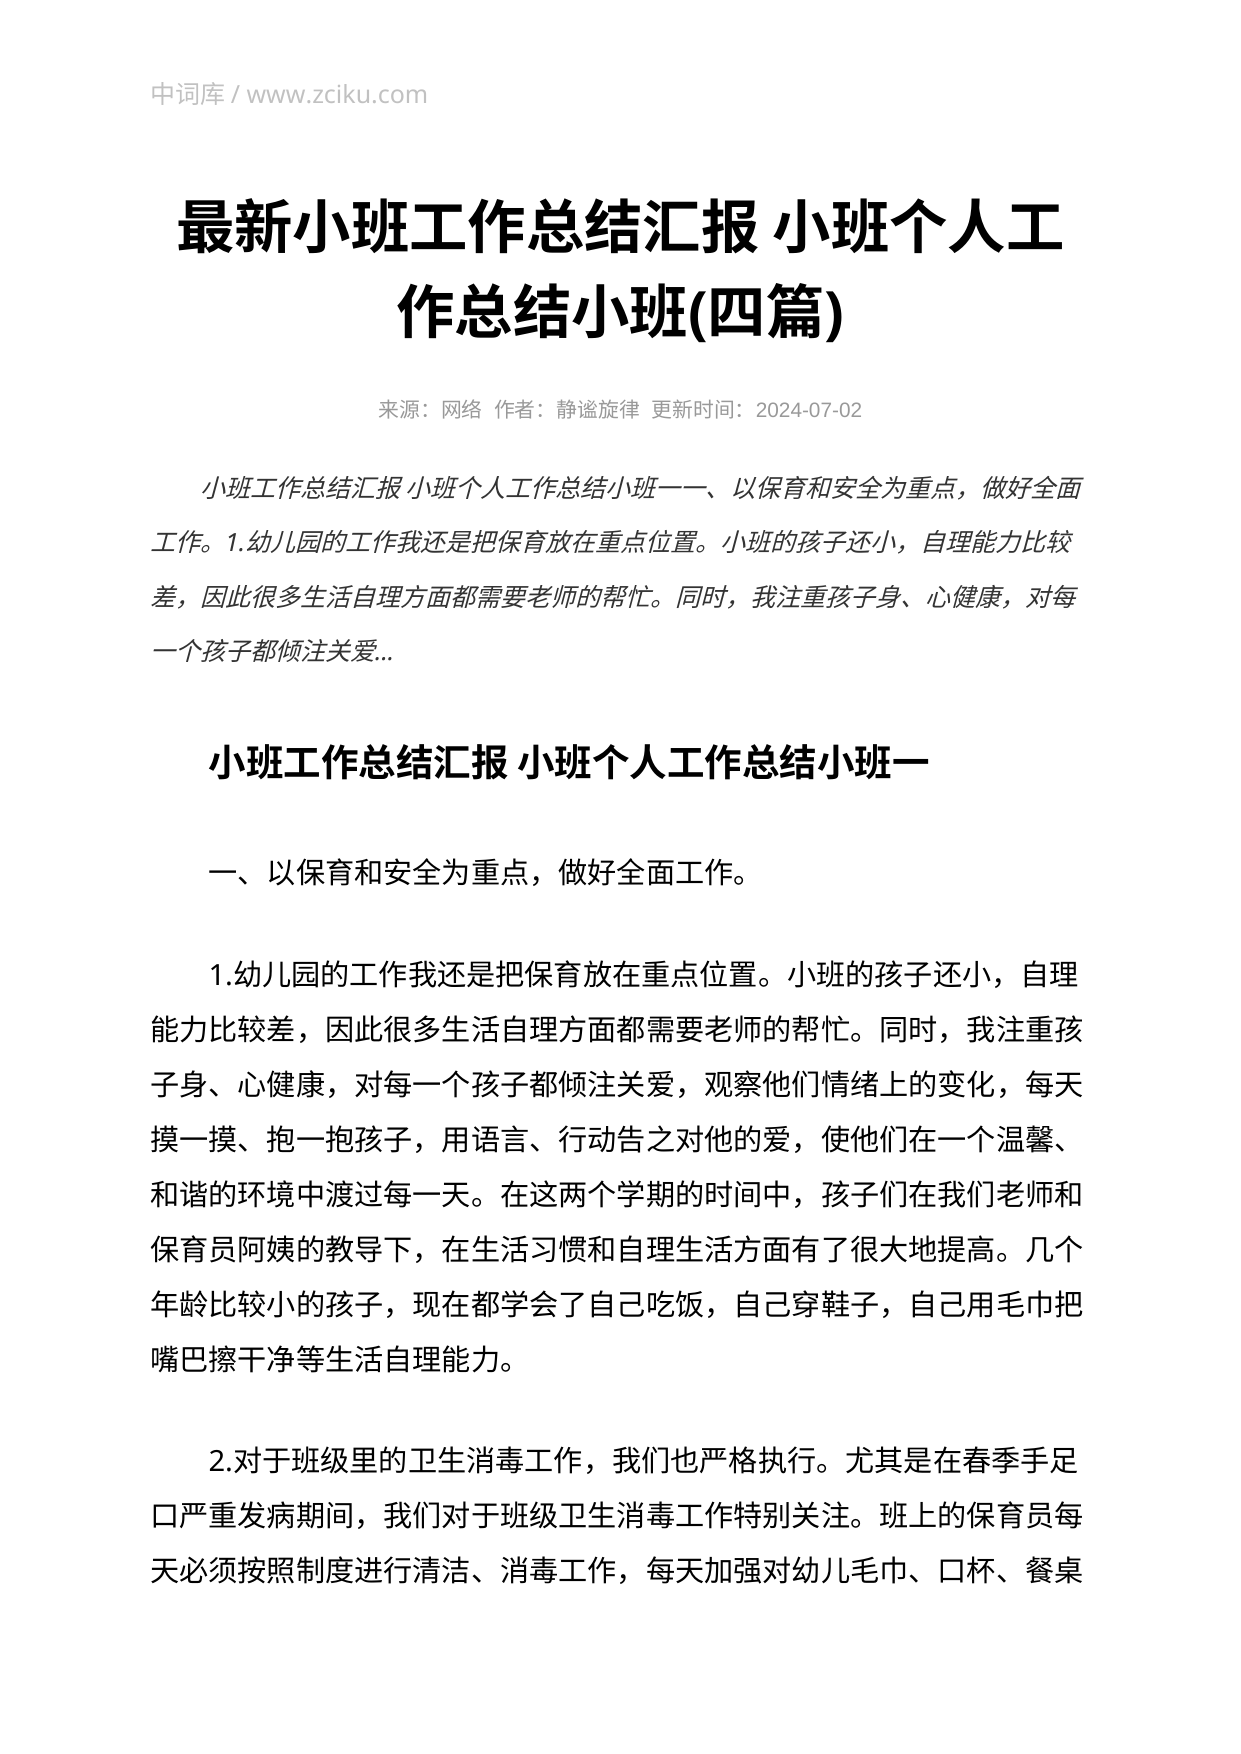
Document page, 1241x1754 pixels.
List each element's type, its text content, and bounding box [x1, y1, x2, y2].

text 小班工作总结汇报 小班个人工作总结小班一一、以保育和安全为重点，做好全面工作。1.幼儿园的工作我还是把保育放在重点位置。小班的孩子还小，自理能力比较差，因此很多生活自理方面都需要老师的帮忙。同时，我注重孩子身、心健康，对每一个孩子都倾注关爱... [150, 468, 1090, 668]
text 一、以保育和安全为重点，做好全面工作。 [150, 850, 1090, 892]
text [150, 1438, 1090, 1590]
text 小班工作总结汇报 小班个人工作总结小班一 [150, 733, 1090, 787]
text 1.幼儿园的工作我还是把保育放在重点位置。小班的孩子还小，自理能力比较差，因此很多生活自理方面都需要老师的帮忙。同时，我注重孩子身、心健康，对每一个孩子都倾注关爱，观察他们情绪上的变化，每天摸一摸、抱一抱孩子，用语言、行动告之对他的爱，使他们在一个温馨、和谐的环境中渡过每一天。在这两个学期的时间中，孩子们在我们老师和保育员阿姨的教导下，在生活习惯和自理生活方面有了很大地提高。几个年龄比较小的孩子，现在都学会了自己吃饭，自己穿鞋子，自己用毛巾把嘴巴擦干净等生活自理能力。 [150, 952, 1090, 1378]
text 来源：网络 作者：静谧旋律 更新时间：2024-07-02 [150, 397, 1090, 421]
subtitle 最新小班工作总结汇报 小班个人工作总结小班(四篇) [150, 181, 1090, 351]
